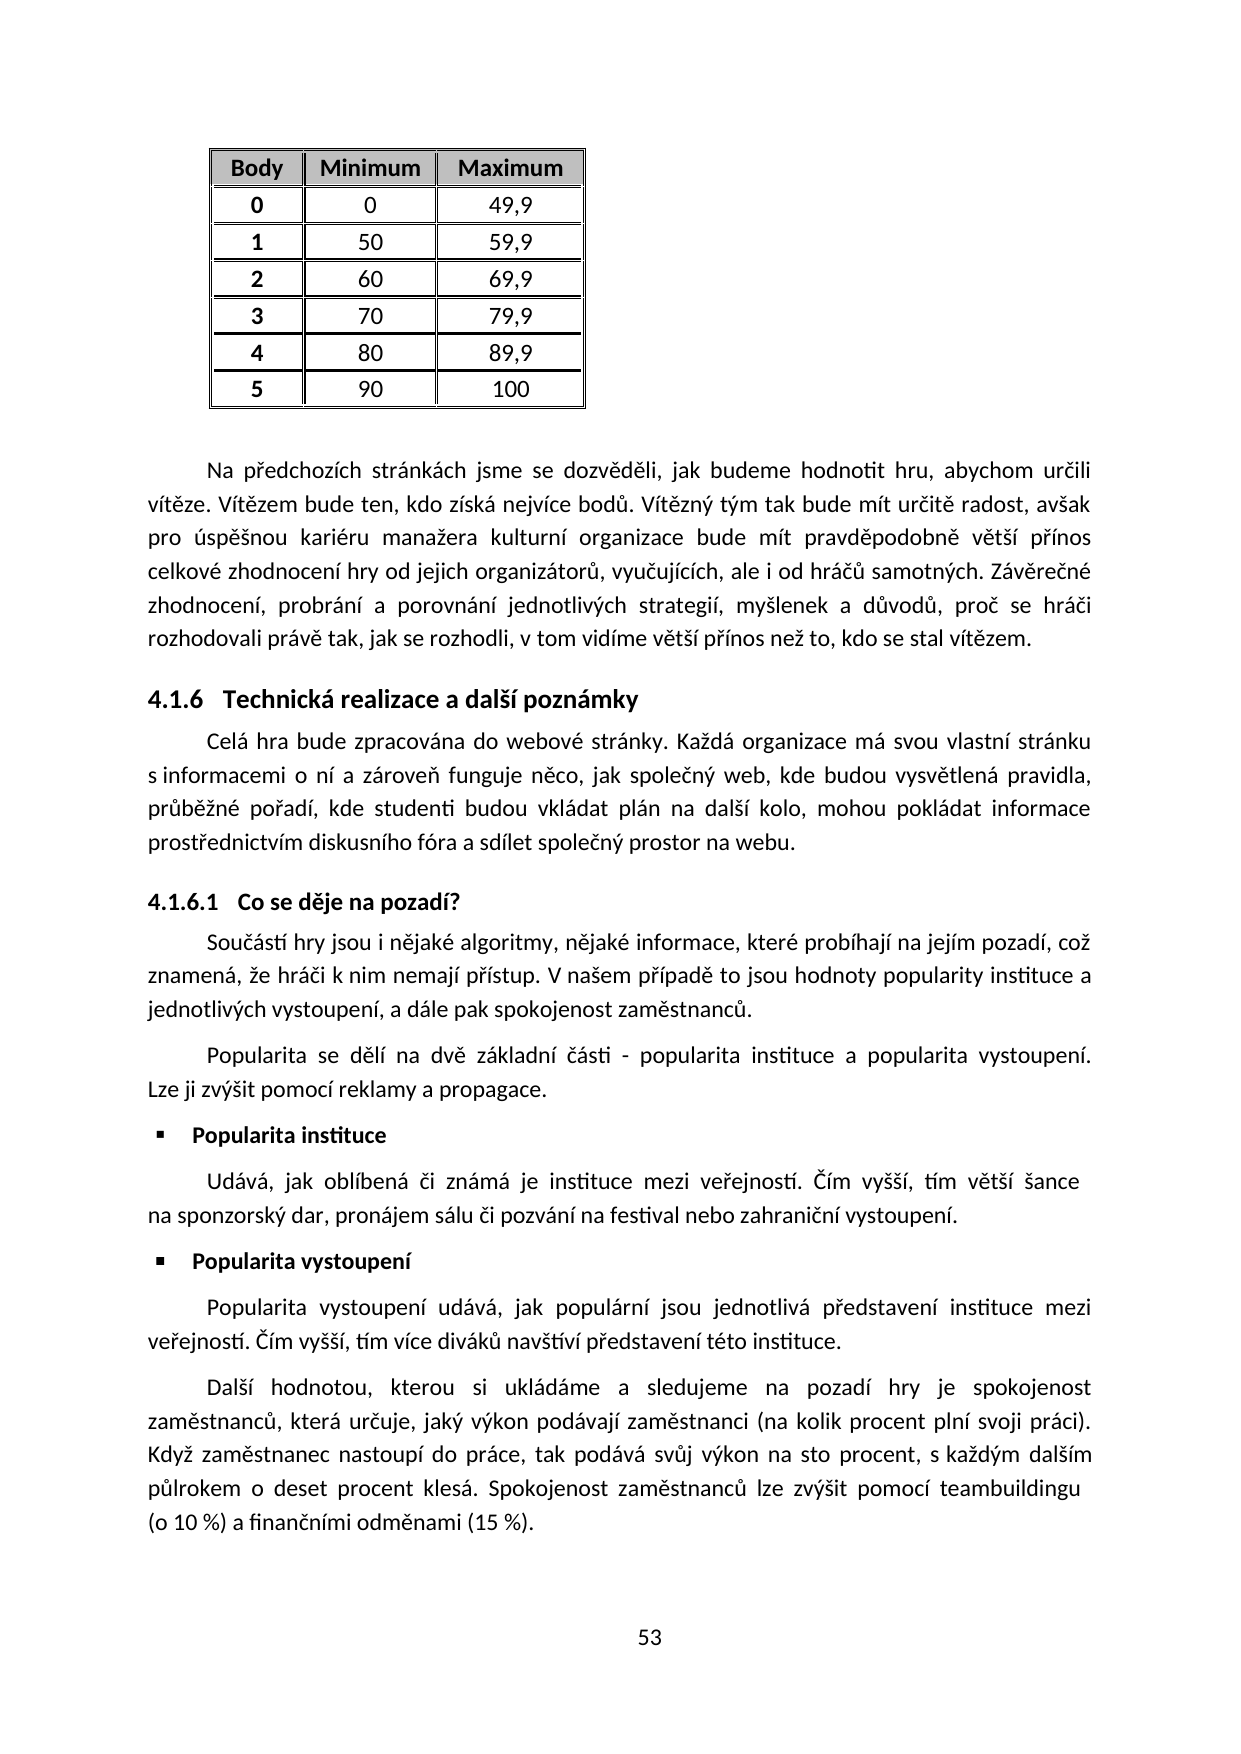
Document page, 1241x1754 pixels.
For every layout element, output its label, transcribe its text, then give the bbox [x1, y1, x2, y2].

text Další hodnotou, kterou si ukládáme a sledujeme na pozadí hry je spokojenost zaměstnanců, která určuje, jaký výkon podávají zaměstnanci (na kolik procent plní svoji práci). Když zaměstnanec nastoupí do práce, tak podává svůj výkon na sto procent, s každým dalším půlrokem o deset procent klesá. Spokojenost zaměstnanců lze zvýšit pomocí teambuildingu (o 10 %) a finančními odměnami (15 %). [148, 1372, 1093, 1536]
table_cell 60 [306, 262, 435, 295]
table_header Body [210, 149, 304, 184]
text Součástí hry jsou i nějaké algoritmy, nějaké informace, které probíhají na jejím pozadí, což znamená, že hráči k nim nemají přístup. V našem případě to jsou hodnoty popularity instituce a jednotlivých vystoupení, a dále pak spokojenost zaměstnanců. [148, 927, 1093, 1023]
subtitle Technická realizace a další poznámky [148, 682, 1093, 715]
list Popularita vystoupení [154, 1246, 1093, 1275]
table_cell 1 [212, 221, 302, 258]
table_cell 0 [306, 188, 435, 221]
text Celá hra bude zpracována do webové stránky. Každá organizace má svou vlastní stránku s informacemi o ní a zároveň funguje něco, jak společný web, kde budou vysvětlená pravidla, průběžné pořadí, kde studenti budou vkládat plán na další kolo, mohou pokládat informace prostřednictvím diskusního fóra a sdílet společný prostor na webu. [148, 726, 1093, 856]
table_cell 4 [212, 332, 302, 369]
table_cell 49,9 [438, 185, 583, 221]
text Popularita se dělí na dvě základní části - popularita instituce a popularita vystoupení. Lze ji zvýšit pomocí reklamy a propagace. [148, 1040, 1093, 1103]
text Popularita vystoupení udává, jak populární jsou jednotlivá představení instituce mezi veřejností. Čím vyšší, tím více diváků navštíví představení této instituce. [148, 1292, 1093, 1355]
table_cell 80 [306, 335, 435, 369]
table_cell 90 [304, 372, 437, 406]
subtitle Co se děje na pozadí? [148, 886, 1093, 916]
table_cell 5 [212, 369, 304, 406]
table_cell 2 [212, 258, 302, 295]
table_cell 100 [437, 369, 583, 406]
table_cell 59,9 [438, 221, 583, 258]
table_header Maximum [437, 151, 583, 184]
table_cell 69,9 [438, 258, 583, 295]
table_header Minimum [304, 151, 437, 184]
text Na předchozích stránkách jsme se dozvěděli, jak budeme hodnotit hru, abychom určili vítěze. Vítězem bude ten, kdo získá nejvíce bodů. Vítězný tým tak bude mít určitě radost, avšak pro úspěšnou kariéru manažera kulturní organizace bude mít pravděpodobně větší přínos celkové zhodnocení hry od jejich organizátorů, vyučujících, ale i od hráčů samotných. Závěrečné zhodnocení, probrání a porovnání jednotlivých strategií, myšlenek a důvodů, proč se hráči rozhodovali právě tak, jak se rozhodli, v tom vidíme větší přínos než to, kdo se stal vítězem. [148, 455, 1093, 653]
text Udává, jak oblíbená či známá je instituce mezi veřejností. Čím vyšší, tím větší šance na sponzorský dar, pronájem sálu či pozvání na festival nebo zahraniční vystoupení. [148, 1166, 1093, 1229]
table_cell 0 [212, 185, 302, 221]
list Popularita instituce [154, 1120, 1093, 1149]
table_cell 89,9 [438, 332, 583, 369]
table_cell 50 [306, 225, 435, 258]
table_cell 3 [212, 295, 302, 332]
table_cell 70 [306, 299, 435, 332]
table_cell 79,9 [438, 295, 583, 332]
